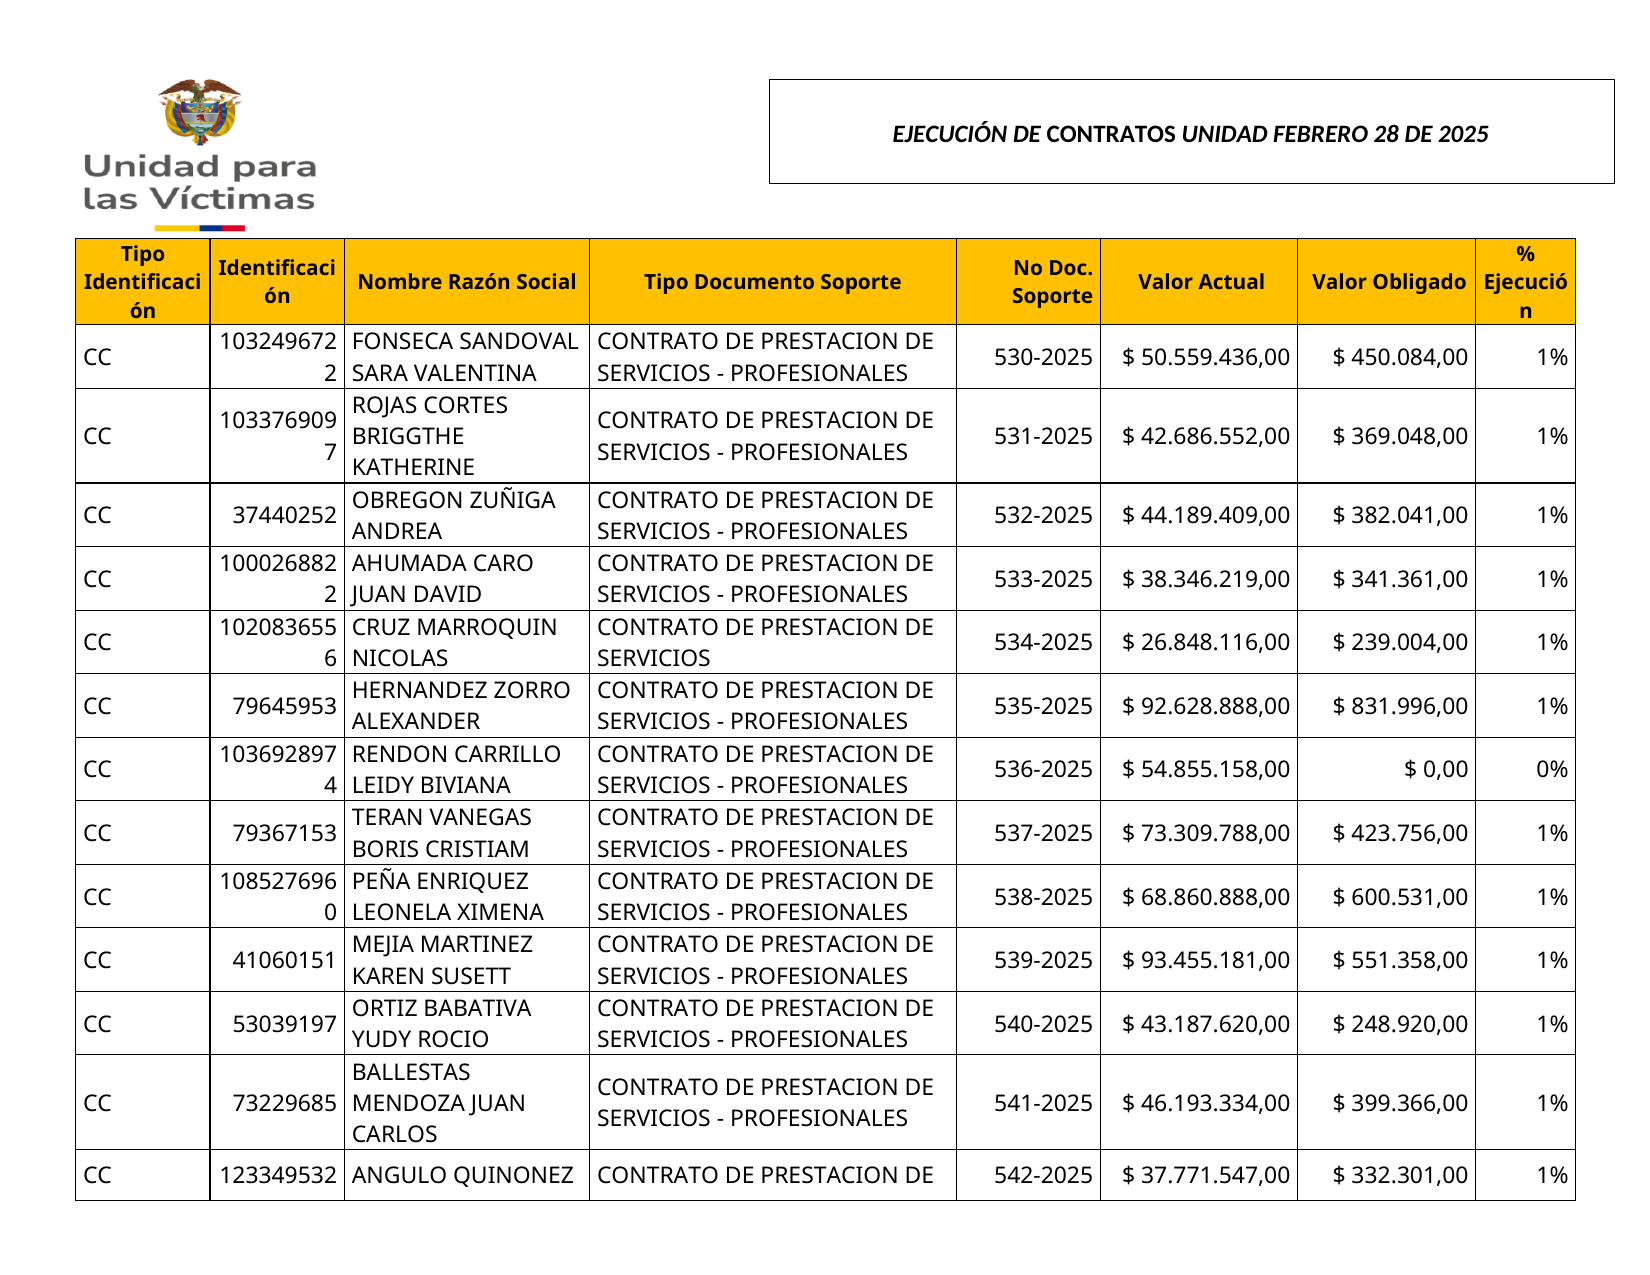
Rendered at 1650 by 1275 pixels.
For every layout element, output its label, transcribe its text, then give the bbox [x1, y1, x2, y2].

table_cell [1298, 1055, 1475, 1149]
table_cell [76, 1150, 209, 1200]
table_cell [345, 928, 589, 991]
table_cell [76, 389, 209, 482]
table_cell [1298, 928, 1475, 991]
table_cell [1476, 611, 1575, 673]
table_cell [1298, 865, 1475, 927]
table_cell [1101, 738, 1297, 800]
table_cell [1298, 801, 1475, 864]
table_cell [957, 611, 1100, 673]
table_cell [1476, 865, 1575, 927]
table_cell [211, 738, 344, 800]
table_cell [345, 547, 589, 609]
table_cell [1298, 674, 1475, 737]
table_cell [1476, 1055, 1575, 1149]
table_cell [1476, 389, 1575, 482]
table_header No Doc. Soporte [957, 239, 1100, 324]
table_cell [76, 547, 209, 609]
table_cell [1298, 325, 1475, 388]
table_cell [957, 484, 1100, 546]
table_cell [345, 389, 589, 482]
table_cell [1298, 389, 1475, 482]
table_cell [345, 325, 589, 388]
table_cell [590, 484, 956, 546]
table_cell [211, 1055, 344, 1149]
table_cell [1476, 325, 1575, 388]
table_header Valor Obligado [1298, 239, 1475, 324]
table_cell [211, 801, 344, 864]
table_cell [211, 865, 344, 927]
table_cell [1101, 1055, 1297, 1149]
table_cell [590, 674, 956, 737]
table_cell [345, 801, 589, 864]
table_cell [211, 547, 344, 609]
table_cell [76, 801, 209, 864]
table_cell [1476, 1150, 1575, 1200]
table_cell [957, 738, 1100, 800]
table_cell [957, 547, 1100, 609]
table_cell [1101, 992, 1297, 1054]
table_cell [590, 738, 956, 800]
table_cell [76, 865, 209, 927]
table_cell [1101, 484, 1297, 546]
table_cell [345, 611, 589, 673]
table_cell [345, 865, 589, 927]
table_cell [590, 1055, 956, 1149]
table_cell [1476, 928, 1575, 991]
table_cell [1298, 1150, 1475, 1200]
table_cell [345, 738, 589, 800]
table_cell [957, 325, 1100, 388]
picture [75, 73, 335, 238]
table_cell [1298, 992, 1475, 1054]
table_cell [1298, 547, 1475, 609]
table_header Nombre Razón Social [345, 239, 589, 324]
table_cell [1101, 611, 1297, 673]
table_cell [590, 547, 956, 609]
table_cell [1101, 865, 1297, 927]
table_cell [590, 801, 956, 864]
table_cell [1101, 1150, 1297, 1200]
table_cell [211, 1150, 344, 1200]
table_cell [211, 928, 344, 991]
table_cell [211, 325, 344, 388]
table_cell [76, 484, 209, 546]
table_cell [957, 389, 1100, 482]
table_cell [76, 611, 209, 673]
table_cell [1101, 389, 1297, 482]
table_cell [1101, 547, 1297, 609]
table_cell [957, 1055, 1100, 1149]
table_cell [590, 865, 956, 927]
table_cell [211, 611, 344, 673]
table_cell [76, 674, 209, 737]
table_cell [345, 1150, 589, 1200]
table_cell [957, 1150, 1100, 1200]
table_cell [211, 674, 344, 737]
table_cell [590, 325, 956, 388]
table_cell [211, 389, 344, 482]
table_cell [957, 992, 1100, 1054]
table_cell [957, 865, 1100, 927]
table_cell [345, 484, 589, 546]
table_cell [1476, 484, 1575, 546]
table_header Valor Actual [1101, 239, 1297, 324]
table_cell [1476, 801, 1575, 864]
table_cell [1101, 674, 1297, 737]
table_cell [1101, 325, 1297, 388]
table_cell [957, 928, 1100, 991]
table_header Tipo Identificación [76, 239, 209, 324]
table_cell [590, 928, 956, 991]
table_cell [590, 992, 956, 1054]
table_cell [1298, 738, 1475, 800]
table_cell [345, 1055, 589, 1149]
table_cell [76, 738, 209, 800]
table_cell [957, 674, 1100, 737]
table_header Identificación [211, 239, 344, 324]
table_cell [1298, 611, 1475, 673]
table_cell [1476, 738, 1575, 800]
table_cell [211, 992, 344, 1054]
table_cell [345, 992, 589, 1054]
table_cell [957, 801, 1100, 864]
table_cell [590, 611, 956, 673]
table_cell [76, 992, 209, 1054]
table_header % Ejecución [1476, 239, 1575, 324]
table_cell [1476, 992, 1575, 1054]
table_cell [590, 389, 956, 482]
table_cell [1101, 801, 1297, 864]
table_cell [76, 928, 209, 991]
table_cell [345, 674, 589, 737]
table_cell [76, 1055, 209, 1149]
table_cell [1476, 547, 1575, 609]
table_header Tipo Documento Soporte [590, 239, 956, 324]
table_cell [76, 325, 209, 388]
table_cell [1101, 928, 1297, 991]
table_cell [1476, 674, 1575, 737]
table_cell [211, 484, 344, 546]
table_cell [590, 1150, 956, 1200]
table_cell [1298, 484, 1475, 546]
